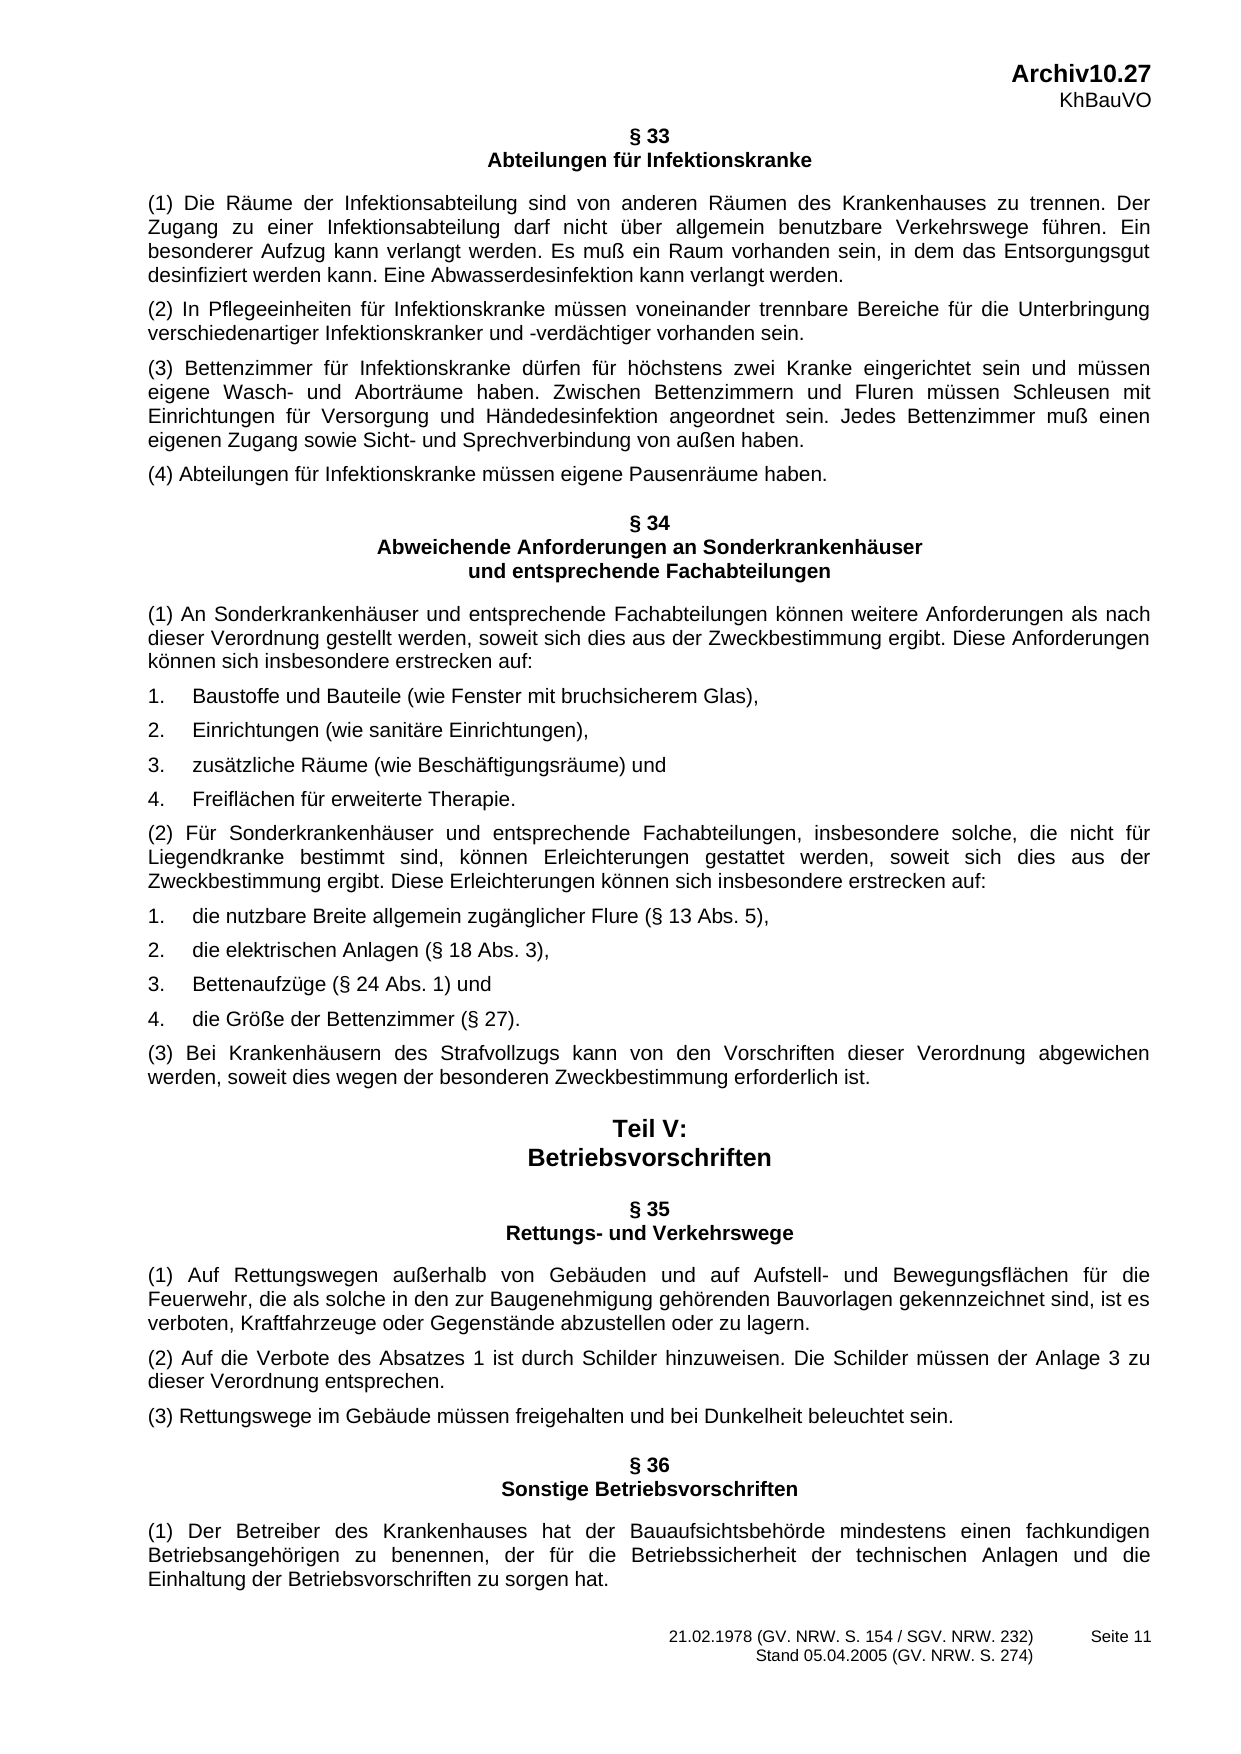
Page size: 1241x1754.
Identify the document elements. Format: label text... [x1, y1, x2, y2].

text (4) Abteilungen für Infektionskranke müssen eigene Pausenräume haben. [148, 462, 1152, 486]
subtitle § 33 Abteilungen für Infektionskranke [148, 124, 1152, 172]
text (2) Für Sonderkrankenhäuser und entsprechende Fachabteilungen, insbesondere solche, die nicht für Liegendkranke bestimmt sind, können Erleichterungen gestattet werden, soweit sich dies aus der Zweckbestimmung ergibt. Diese Erleichterungen können sich insbesondere erstrecken auf: [148, 821, 1152, 893]
text (3) Bettenzimmer für Infektionskranke dürfen für höchstens zwei Kranke eingerichtet sein und müssen eigene Wasch- und Aborträume haben. Zwischen Bettenzimmern und Fluren müssen Schleusen mit Einrichtungen für Versorgung und Händedesinfektion angeordnet sein. Jedes Bettenzimmer muß einen eigenen Zugang sowie Sicht- und Sprechverbindung von außen haben. [148, 356, 1152, 451]
text 4. die Größe der Bettenzimmer (§ 27). [148, 1007, 1152, 1031]
text (3) Bei Krankenhäusern des Strafvollzugs kann von den Vorschriften dieser Verordnung abgewichen werden, soweit dies wegen der besonderen Zweckbestimmung erforderlich ist. [148, 1041, 1152, 1089]
text (2) Auf die Verbote des Absatzes 1 ist durch Schilder hinzuweisen. Die Schilder müssen der Anlage 3 zu dieser Verordnung entsprechen. [148, 1345, 1152, 1393]
text 2. die elektrischen Anlagen (§ 18 Abs. 3), [148, 938, 1152, 962]
subtitle Teil V: Betriebsvorschriften [148, 1114, 1152, 1171]
subtitle § 35 Rettungs- und Verkehrswege [148, 1196, 1152, 1244]
text (3) Rettungswege im Gebäude müssen freigehalten und bei Dunkelheit beleuchtet sein. [148, 1404, 1152, 1428]
text 4. Freiflächen für erweiterte Therapie. [148, 787, 1152, 811]
text (2) In Pflegeeinheiten für Infektionskranke müssen voneinander trennbare Bereiche für die Unterbringung verschiedenartiger Infektionskranker und -verdächtiger vorhanden sein. [148, 297, 1152, 345]
text 1. die nutzbare Breite allgemein zugänglicher Flure (§ 13 Abs. 5), [148, 903, 1152, 927]
subtitle § 34 Abweichende Anforderungen an Sonderkrankenhäuser und entsprechende Fachabteilungen [148, 511, 1152, 583]
subtitle § 36 Sonstige Betriebsvorschriften [148, 1453, 1152, 1501]
text 3. zusätzliche Räume (wie Beschäftigungsräume) und [148, 752, 1152, 776]
text (1) Der Betreiber des Krankenhauses hat der Bauaufsichtsbehörde mindestens einen fachkundigen Betriebsangehörigen zu benennen, der für die Betriebssicherheit der technischen Anlagen und die Einhaltung der Betriebsvorschriften zu sorgen hat. [148, 1519, 1152, 1591]
text (1) Die Räume der Infektionsabteilung sind von anderen Räumen des Krankenhauses zu trennen. Der Zugang zu einer Infektionsabteilung darf nicht über allgemein benutzbare Verkehrswege führen. Ein besonderer Aufzug kann verlangt werden. Es muß ein Raum vorhanden sein, in dem das Entsorgungsgut desinfiziert werden kann. Eine Abwasserdesinfektion kann verlangt werden. [148, 191, 1152, 287]
text (1) An Sonderkrankenhäuser und entsprechende Fachabteilungen können weitere Anforderungen als nach dieser Verordnung gestellt werden, soweit sich dies aus der Zweckbestimmung ergibt. Diese Anforderungen können sich insbesondere erstrecken auf: [148, 601, 1152, 673]
text 3. Bettenaufzüge (§ 24 Abs. 1) und [148, 972, 1152, 996]
text (1) Auf Rettungswegen außerhalb von Gebäuden und auf Aufstell- und Bewegungsflächen für die Feuerwehr, die als solche in den zur Baugenehmigung gehörenden Bauvorlagen gekennzeichnet sind, ist es verboten, Kraftfahrzeuge oder Gegenstände abzustellen oder zu lagern. [148, 1263, 1152, 1335]
text 2. Einrichtungen (wie sanitäre Einrichtungen), [148, 718, 1152, 742]
text 1. Baustoffe und Bauteile (wie Fenster mit bruchsicherem Glas), [148, 684, 1152, 708]
